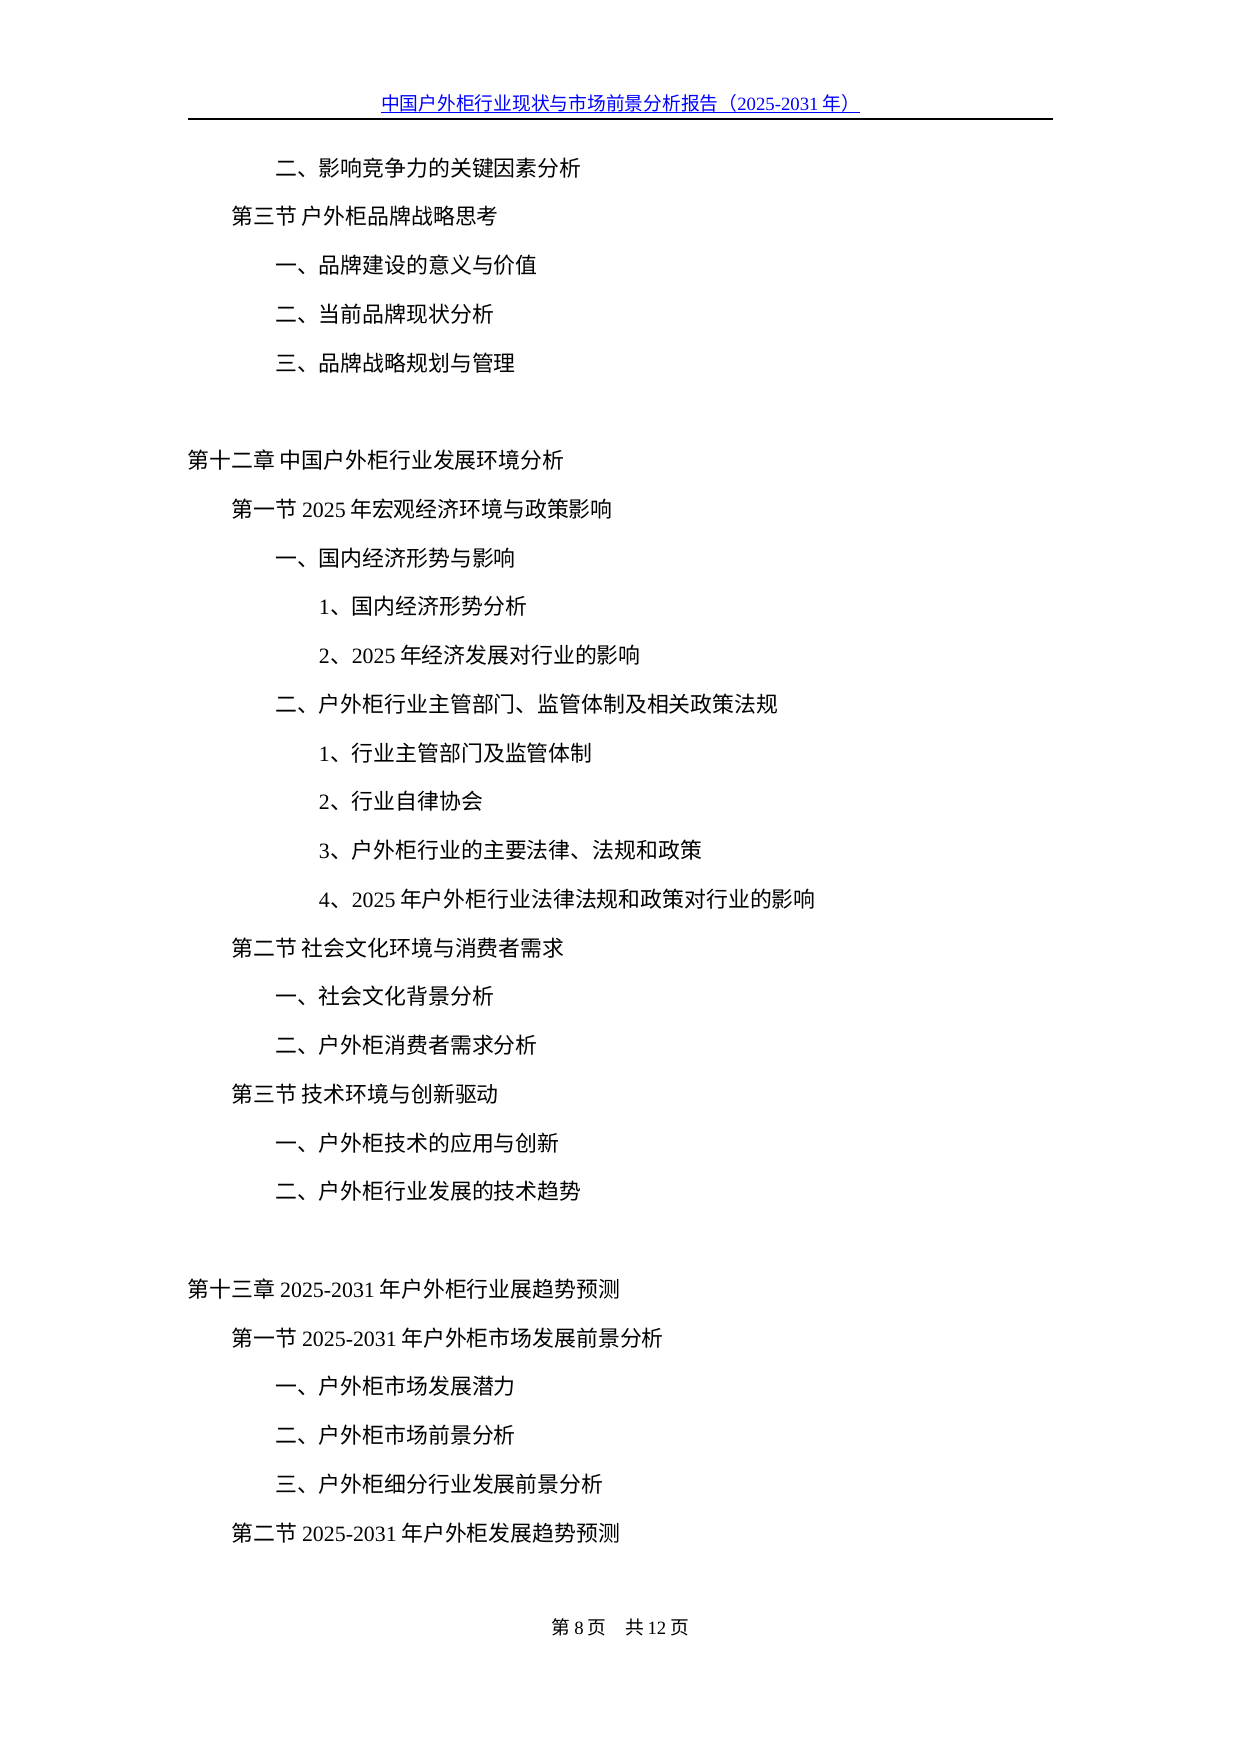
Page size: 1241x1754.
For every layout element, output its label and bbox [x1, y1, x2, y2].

text [187, 150, 1053, 1548]
